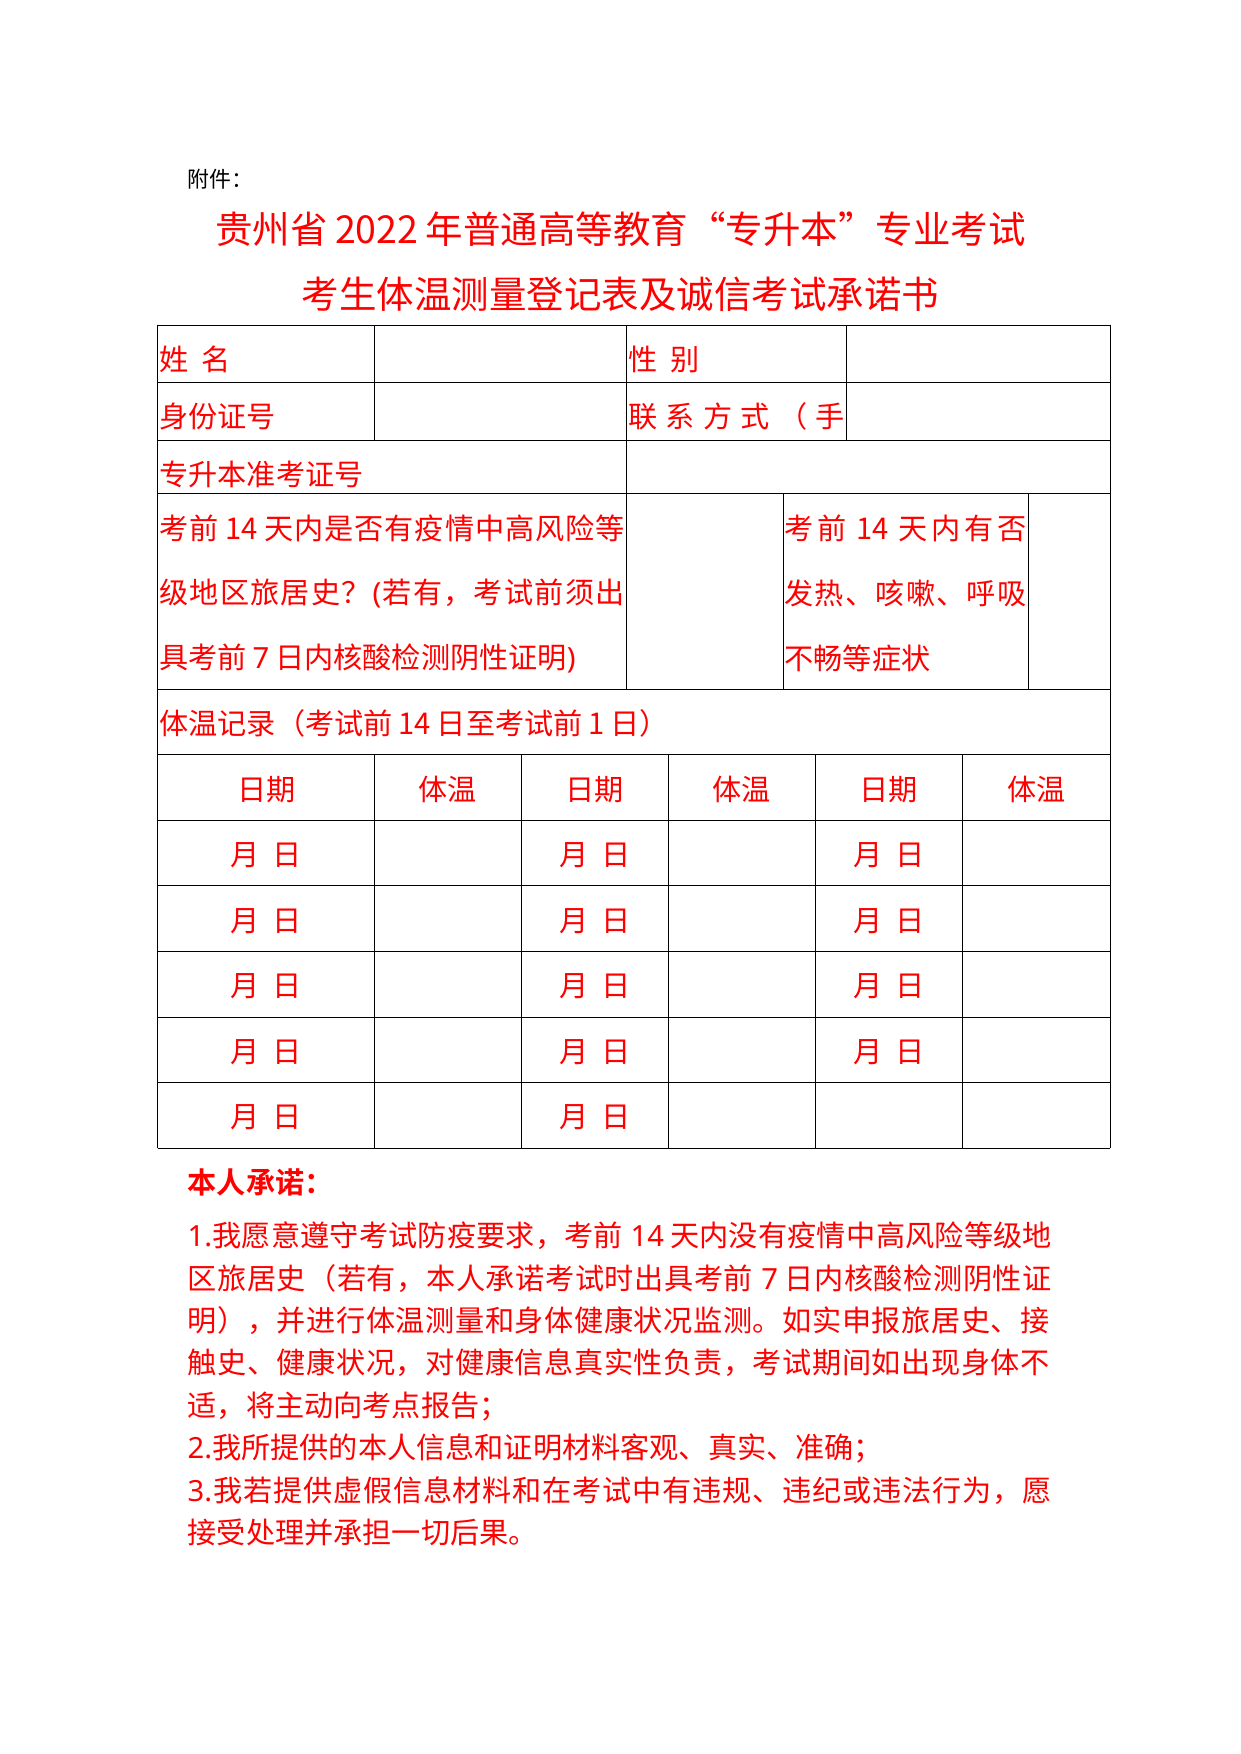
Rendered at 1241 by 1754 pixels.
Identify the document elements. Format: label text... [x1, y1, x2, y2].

table_cell [963, 886, 1110, 951]
table_cell 体温 [963, 755, 1110, 820]
table_cell 月 日 [522, 886, 668, 951]
table_cell 月 日 [816, 886, 962, 951]
table_cell [963, 1083, 1110, 1147]
table_header [847, 326, 1110, 382]
table_cell 月 日 [522, 1018, 668, 1082]
table_cell [963, 1018, 1110, 1082]
table_cell [816, 1083, 962, 1147]
table_cell 日期 [158, 755, 374, 820]
table_cell 月 日 [158, 952, 374, 1016]
table_cell 考前14天内是否有疫情中高风险等级地区旅居史？(若有，考试前须出具考前7日内核酸检测阴性证明) [158, 494, 626, 689]
table_cell [627, 441, 1110, 493]
table_cell [1029, 494, 1110, 689]
table_cell [669, 821, 815, 885]
table_cell 月 日 [522, 1083, 668, 1147]
table_cell [375, 886, 521, 951]
table_cell 体温 [375, 755, 521, 820]
table_cell 月 日 [158, 1083, 374, 1147]
table_cell 专升本准考证号 [158, 441, 626, 493]
table_cell 考前14天内有否发热、咳嗽、呼吸不畅等症状 [784, 494, 1028, 689]
table_cell [963, 821, 1110, 885]
table_cell 月 日 [158, 1018, 374, 1082]
table_cell 月 日 [158, 821, 374, 885]
table_cell [375, 821, 521, 885]
table_header 姓 名 [158, 326, 374, 382]
text 贵州省2022年普通高等教育“专升本”专业考试 [187, 194, 1053, 259]
table_cell 月 日 [158, 886, 374, 951]
table_cell [375, 952, 521, 1016]
table_header [375, 326, 626, 382]
table_cell [847, 383, 1110, 440]
table_cell [669, 1018, 815, 1082]
table_cell 身份证号 [158, 383, 374, 440]
text 考生体温测量登记表及诚信考试承诺书 [187, 259, 1053, 324]
table_cell 体温记录（考试前14日至考试前1日） [158, 690, 1110, 754]
table_cell [669, 886, 815, 951]
table_cell 月 日 [816, 821, 962, 885]
table_cell [375, 383, 626, 440]
table_cell [627, 494, 783, 689]
table_cell [375, 1083, 521, 1147]
table_cell [669, 1083, 815, 1147]
table_cell 联系方式（手机） [627, 383, 846, 440]
text 附件： [187, 162, 1053, 194]
text 3.我若提供虚假信息材料和在考试中有违规、违纪或违法行为，愿接受处理并承担一切后果。 [187, 1467, 1053, 1552]
table_cell 体温 [669, 755, 815, 820]
table_cell [669, 952, 815, 1016]
table_cell 日期 [522, 755, 668, 820]
text 本人承诺： [187, 1149, 1053, 1213]
table_cell 月 日 [816, 1018, 962, 1082]
table_cell 月 日 [816, 952, 962, 1016]
table_cell 月 日 [522, 821, 668, 885]
text 1.我愿意遵守考试防疫要求，考前14天内没有疫情中高风险等级地区旅居史（若有，本人承诺考试时出具考前7日内核酸检测阴性证明），并进行体温测量和身体健康状况监测。如实申报旅居史、接触史、健康状况，对健康信息真实性负责，考试期间如出现身体不适，将主动向考点报告； [187, 1213, 1053, 1425]
table_header 性 别 [627, 326, 846, 382]
table_cell [375, 1018, 521, 1082]
table_cell 日期 [816, 755, 962, 820]
table_cell [963, 952, 1110, 1016]
table_cell 月 日 [522, 952, 668, 1016]
text 2.我所提供的本人信息和证明材料客观、真实、准确； [187, 1425, 1053, 1467]
